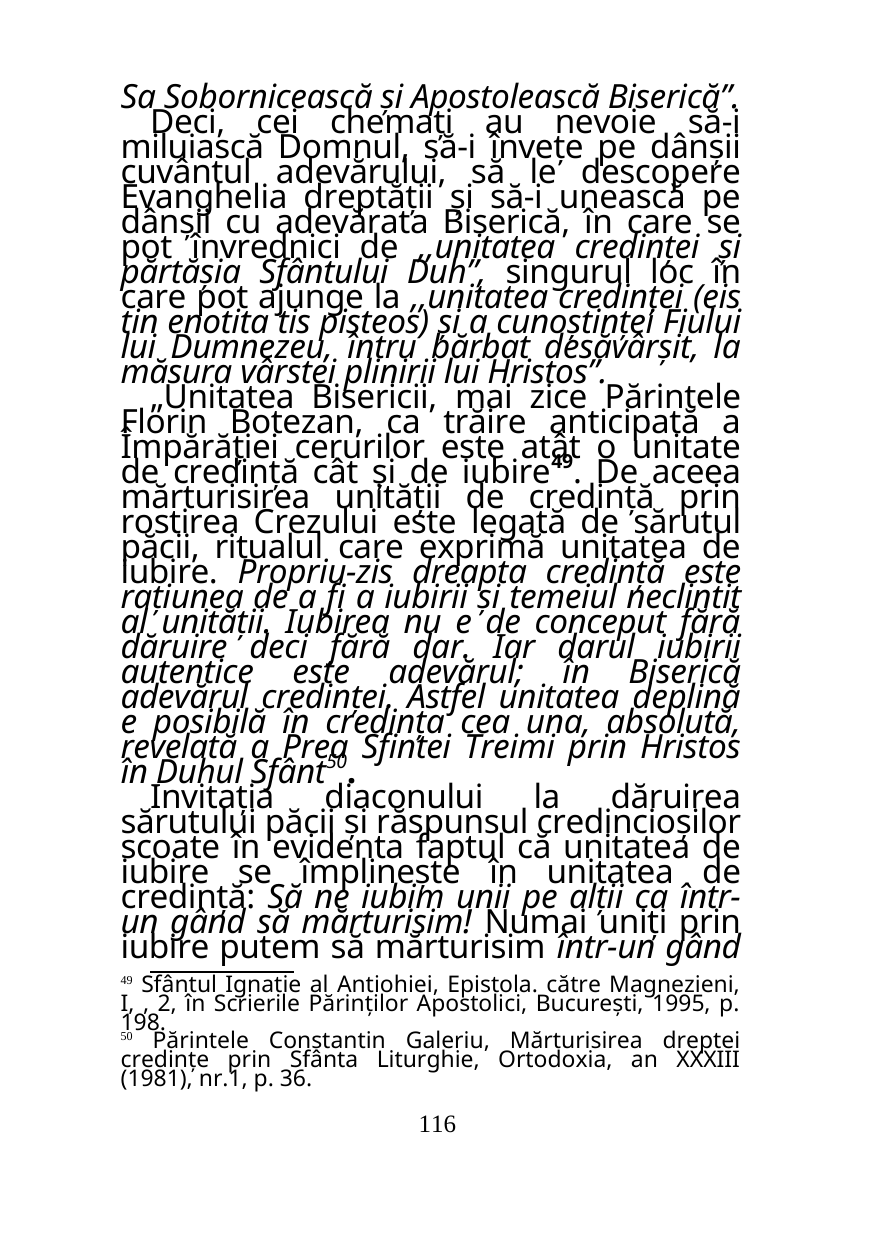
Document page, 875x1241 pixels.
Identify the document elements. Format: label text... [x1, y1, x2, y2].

text Deci, cei chemați au nevoie să-i miluiască Domnul, să-i învețe pe dânșii cuvântul adevărului, să le descopere Evanghelia dreptății și să-i unească pe dânșii cu adevărata Biserică, în care se pot învrednici de ,,unitatea credinței și părtășia Sfântului Duh”, singurul loc în care pot ajunge la ,,unitatea credinței (eis tin enotita tis pisteos) și a cunoștinței Fiului lui Dumnezeu, întru bărbat desăvârșit, la măsura vârstei plinirii lui Hristos”. [120, 114, 741, 389]
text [120, 789, 741, 964]
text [120, 89, 741, 114]
text „Unitatea Bisericii, mai zice Părintele Florin Botezan, ca trăire anticipată a Împărăției cerurilor este atât o unitate de credință cât și de iubire. De aceea mărturisirea unității de credință prin rostirea Crezului este legată de sărutul păcii, ritualul care exprimă unitatea de iubire. Propriu-zis dreapta credință este rațiunea de a fi a iubirii și temeiul neclintit al unității. Iubirea nu e de conceput fără dăruire deci fără dar. Iar darul iubirii autentice este adevărul; în Biserică adevărul credinței. Astfel unitatea deplină e posibilă în credința cea una, absolută, revelată a Prea Sfintei Treimi prin Hristos în Duhul Sfânt. [120, 389, 741, 789]
